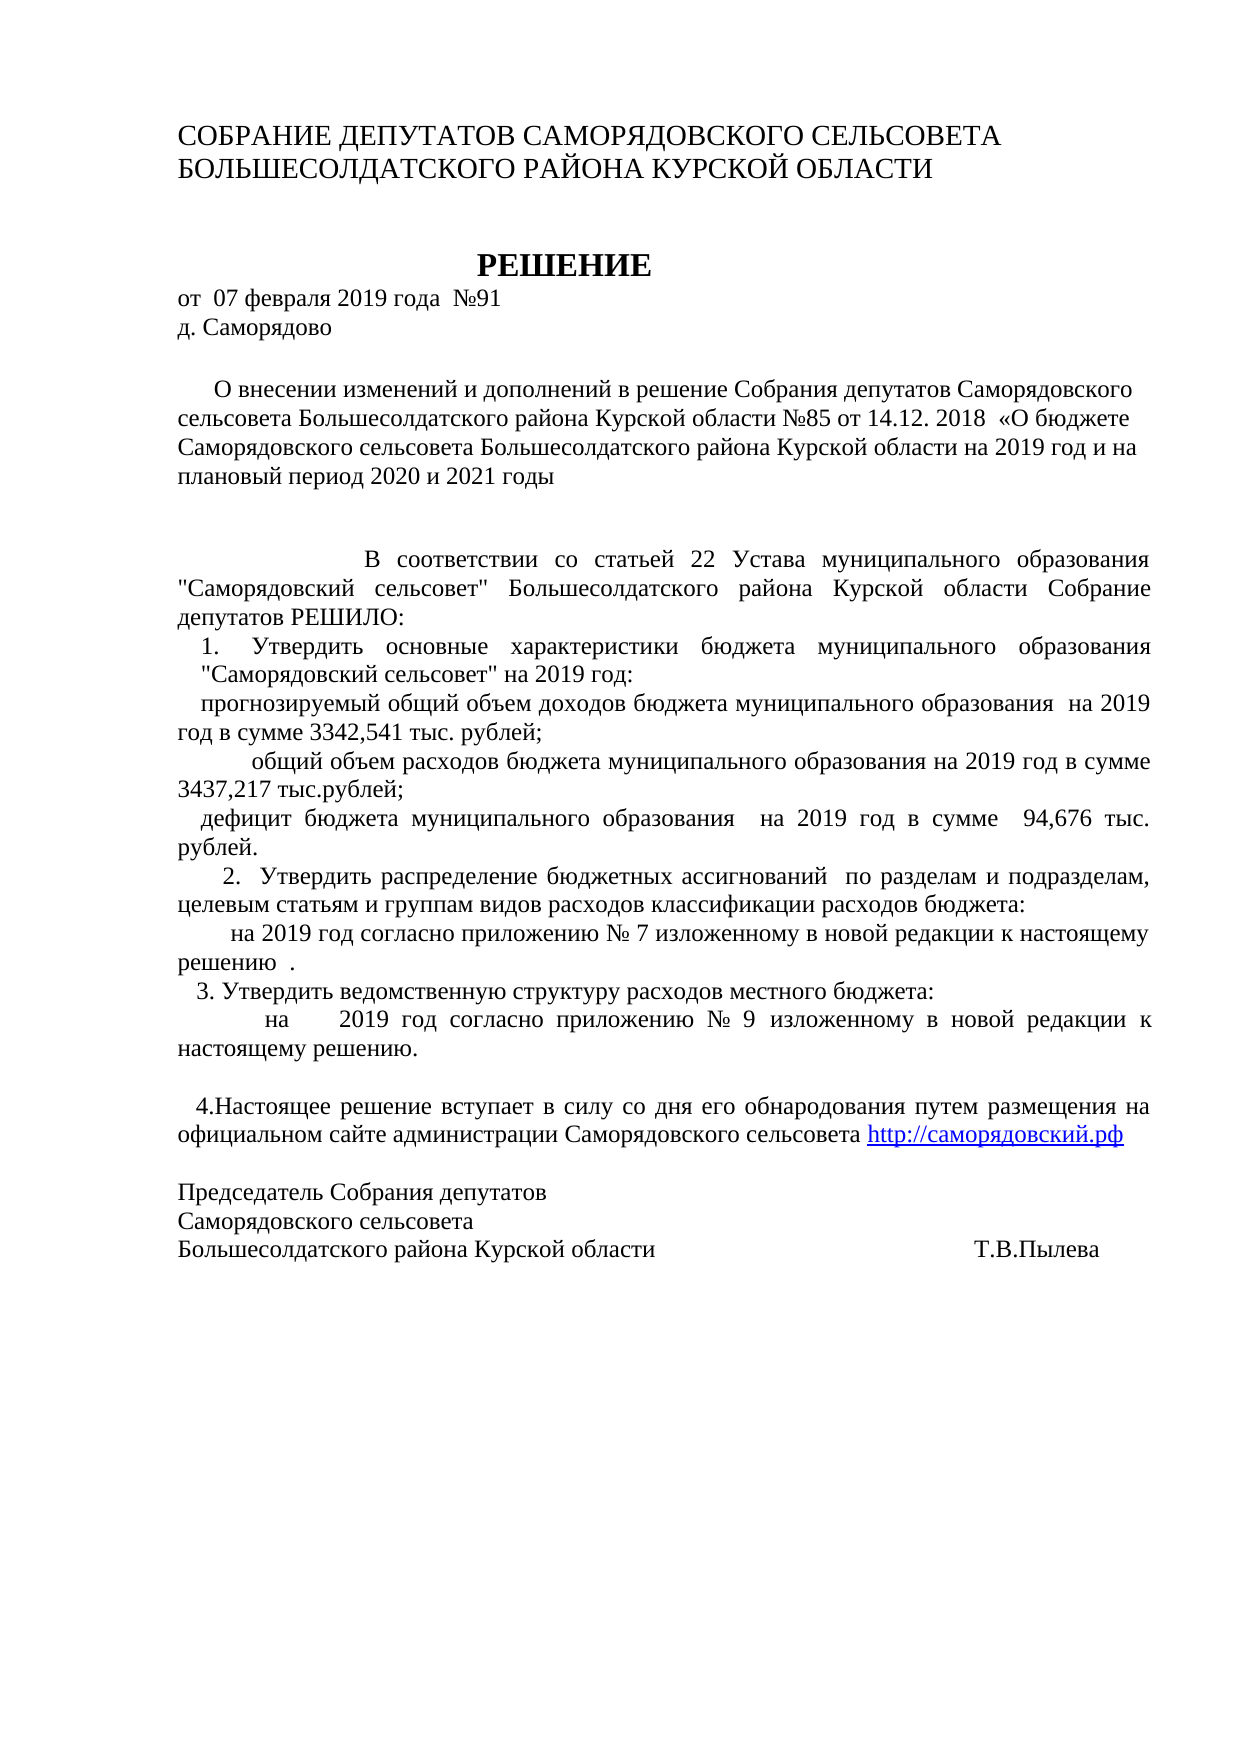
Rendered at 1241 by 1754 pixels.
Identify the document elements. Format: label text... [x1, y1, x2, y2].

text 3. Утвердить ведомственную структуру расходов местного бюджета: [177, 976, 1152, 1004]
text 2. Утвердить распределение бюджетных ассигнований по разделам и подразделам, целевым статьям и группам видов расходов классификации расходов бюджета: [177, 861, 1152, 918]
text дефицит бюджета муниципального образования на 2019 год в сумме 94,676 тыс. рублей. [177, 803, 1152, 861]
subtitle О внесении изменений и дополнений в решение Собрания депутатов Саморядовского сельсовета Большесолдатского района Курской области №85 от 14.12. 2018 «О бюджете Саморядовского сельсовета Большесолдатского района Курской области на 2019 год и на плановый период 2020 и 2021 годы [177, 374, 1152, 489]
subtitle СОБРАНИЕ ДЕПУТАТОВ САМОРЯДОВСКОГО СЕЛЬСОВЕТА БОЛЬШЕСОЛДАТСКОГО РАЙОНА КУРСКОЙ ОБЛАСТИ [177, 118, 1152, 185]
subtitle д. Саморядово [177, 312, 1152, 341]
text общий объем расходов бюджета муниципального образования на 2019 год в сумме 3437,217 тыс.рублей; [177, 746, 1152, 803]
text В соответствии со статьей 22 Устава муниципального образования "Саморядовский сельсовет" Большесолдатского района Курской области Собрание депутатов РЕШИЛО: [177, 544, 1152, 631]
text прогнозируемый общий объем доходов бюджета муниципального образования на 2019 год в сумме 3342,541 тыс. рублей; [177, 688, 1152, 746]
subtitle Председатель Собрания депутатов [177, 1177, 1152, 1206]
list Утвердить основные характеристики бюджета муниципального образования "Саморядовский сельсовет" на 2019 год: [201, 631, 1152, 688]
text Большесолдатского района Курской области Т.В.Пылева [177, 1234, 1152, 1263]
text на 2019 год согласно приложению № 9 изложенному в новой редакции к настоящему решению. [177, 1004, 1152, 1062]
text на 2019 год согласно приложению № 7 изложенному в новой редакции к настоящему решению . [177, 918, 1152, 976]
subtitle Саморядовского сельсовета [177, 1206, 1152, 1234]
subtitle РЕШЕНИЕ [177, 245, 1152, 283]
subtitle от 07 февраля 2019 года №91 [177, 283, 1152, 312]
text 4.Настоящее решение вступает в силу со дня его обнародования путем размещения на официальном сайте администрации Саморядовского сельсовета http://саморядовский.рф [177, 1091, 1152, 1148]
